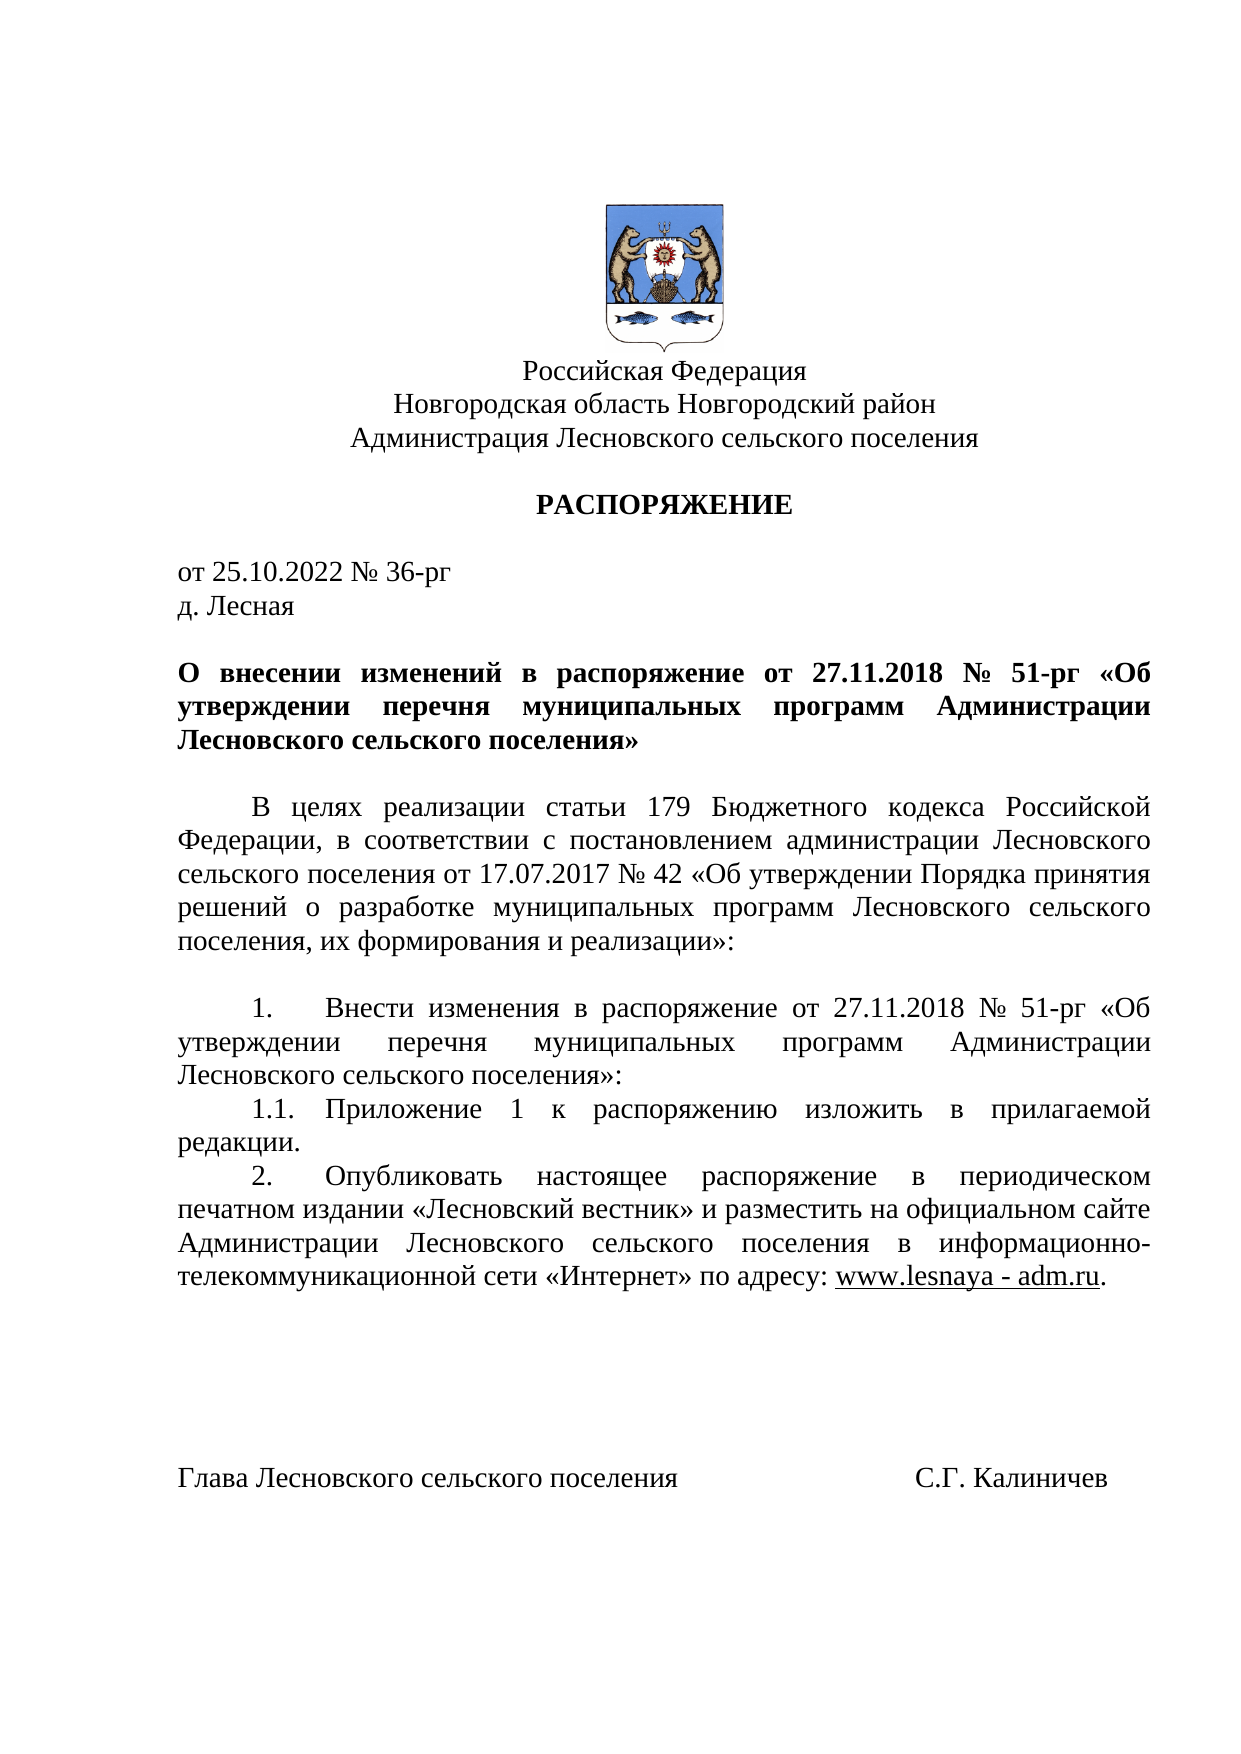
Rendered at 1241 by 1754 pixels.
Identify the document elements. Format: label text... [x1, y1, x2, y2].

text от 25.10.2022 № 36-рг [177, 554, 1152, 588]
text Новгородская область Новгородский район [177, 386, 1152, 420]
text РАСПОРЯЖЕНИЕ [177, 487, 1152, 521]
text Глава Лесновского сельского поселения С.Г. Калиничев [177, 1460, 1152, 1493]
text О внесении изменений в распоряжение от 27.11.2018 № 51-рг «Об утверждении перечня муниципальных программ Администрации Лесновского сельского поселения» [177, 655, 1152, 755]
list Внести изменения в распоряжение от 27.11.2018 № 51-рг «Об утверждении перечня муниципальных программ Администрации Лесновского сельского поселения»: [177, 990, 1152, 1091]
picture [605, 204, 724, 353]
list Опубликовать настоящее распоряжение в периодическом печатном издании «Лесновский вестник» и разместить на официальном сайте Администрации Лесновского сельского поселения в информационно-телекоммуникационной сети «Интернет» по адресу: www.lesnaya - adm.ru. [177, 1158, 1152, 1292]
text д. Лесная [177, 588, 1152, 621]
list Приложение 1 к распоряжению изложить в прилагаемой редакции. [177, 1091, 1152, 1158]
text В целях реализации статьи 179 Бюджетного кодекса Российской Федерации, в соответствии с постановлением администрации Лесновского сельского поселения от 17.07.2017 № 42 «Об утверждении Порядка принятия решений о разработке муниципальных программ Лесновского сельского поселения, их формирования и реализации»: [177, 789, 1152, 957]
text Администрация Лесновского сельского поселения [177, 420, 1152, 453]
text Российская Федерация [177, 353, 1152, 386]
